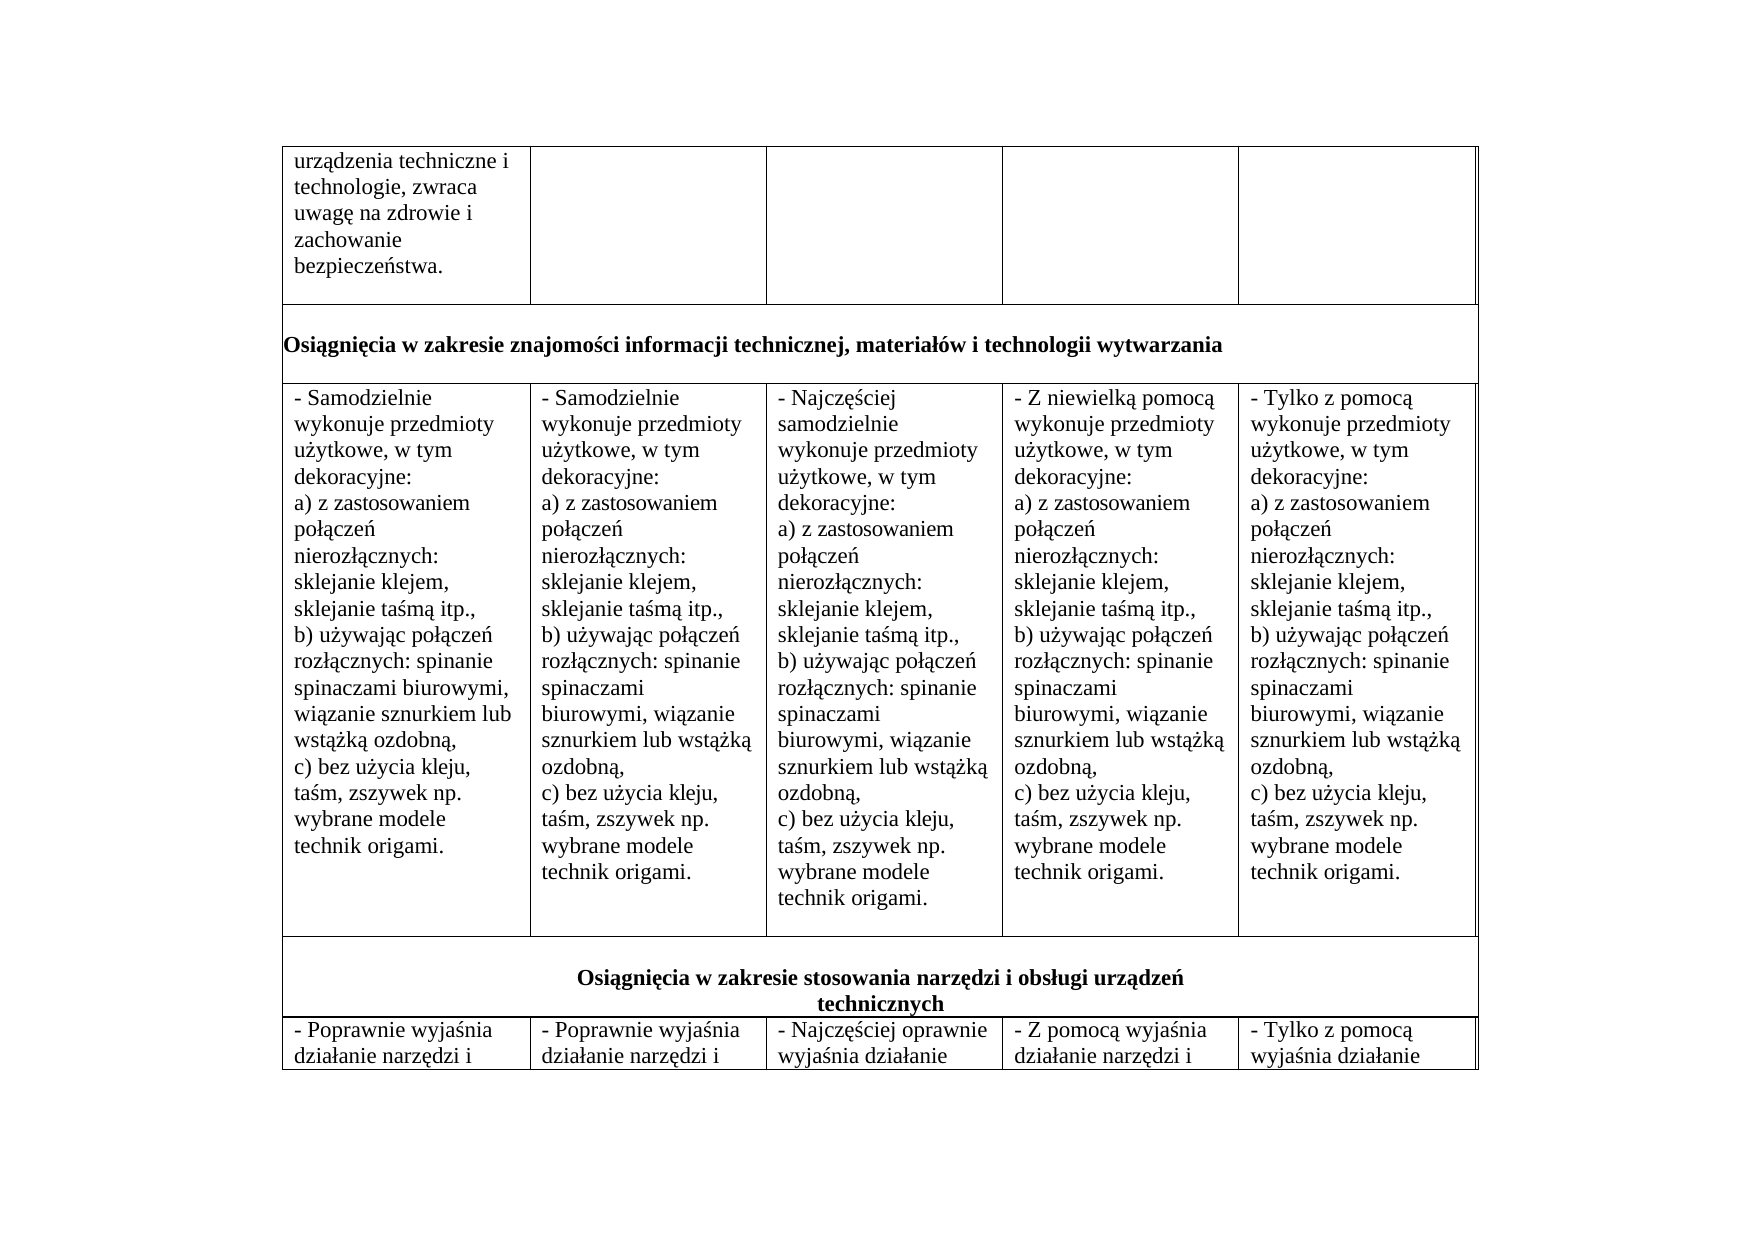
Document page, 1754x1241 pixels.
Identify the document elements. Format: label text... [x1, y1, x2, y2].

table_header [767, 147, 1002, 304]
table_cell Osiągnięcia w zakresie stosowania narzędzi i obsługi urządzeń technicznych [283, 937, 1478, 1016]
table_cell - Samodzielnie wykonuje przedmioty użytkowe, w tym dekoracyjne: z zastosowaniem połączeń nierozłącznych: sklejanie klejem, sklejanie taśmą itp., używając połączeń rozłącznych: spinanie spinaczami biurowymi, wiązanie sznurkiem lub wstążką ozdobną, bez użycia kleju, taśm, zszywek np. wybrane modele technik origami. [531, 384, 766, 936]
table_header [1003, 147, 1238, 304]
table_cell - Z niewielką pomocą wykonuje przedmioty użytkowe, w tym dekoracyjne: z zastosowaniem połączeń nierozłącznych: sklejanie klejem, sklejanie taśmą itp., używając połączeń rozłącznych: spinanie spinaczami biurowymi, wiązanie sznurkiem lub wstążką ozdobną, bez użycia kleju, taśm, zszywek np. wybrane modele technik origami. [1003, 384, 1238, 936]
table_cell - Tylko z pomocą wyjaśnia działanie [1239, 1018, 1475, 1069]
table_cell - Z pomocą wyjaśnia działanie narzędzi i [1003, 1018, 1238, 1069]
table_header urządzenia techniczne i technologie, zwraca uwagę na zdrowie i zachowanie bezpieczeństwa. [283, 147, 530, 304]
table_cell - Samodzielnie wykonuje przedmioty użytkowe, w tym dekoracyjne: z zastosowaniem połączeń nierozłącznych: sklejanie klejem, sklejanie taśmą itp., używając połączeń rozłącznych: spinanie spinaczami biurowymi, wiązanie sznurkiem lub wstążką ozdobną, bez użycia kleju, taśm, zszywek np. wybrane modele technik origami. [283, 384, 530, 936]
table_cell Osiągnięcia w zakresie znajomości informacji technicznej, materiałów i technologii wytwarzania [283, 305, 1478, 383]
table_cell - Najczęściej samodzielnie wykonuje przedmioty użytkowe, w tym dekoracyjne: z zastosowaniem połączeń nierozłącznych: sklejanie klejem, sklejanie taśmą itp., używając połączeń rozłącznych: spinanie spinaczami biurowymi, wiązanie sznurkiem lub wstążką ozdobną, bez użycia kleju, taśm, zszywek np. wybrane modele technik origami. [767, 384, 1002, 936]
table_cell - Poprawnie wyjaśnia działanie narzędzi i [283, 1018, 530, 1069]
table_header [531, 147, 766, 304]
table_cell - Najczęściej oprawnie wyjaśnia działanie [767, 1018, 1002, 1069]
table_header [1239, 147, 1475, 304]
table_cell - Poprawnie wyjaśnia działanie narzędzi i [531, 1018, 766, 1069]
table_cell - Tylko z pomocą wykonuje przedmioty użytkowe, w tym dekoracyjne: z zastosowaniem połączeń nierozłącznych: sklejanie klejem, sklejanie taśmą itp., używając połączeń rozłącznych: spinanie spinaczami biurowymi, wiązanie sznurkiem lub wstążką ozdobną, bez użycia kleju, taśm, zszywek np. wybrane modele technik origami. [1239, 384, 1475, 936]
